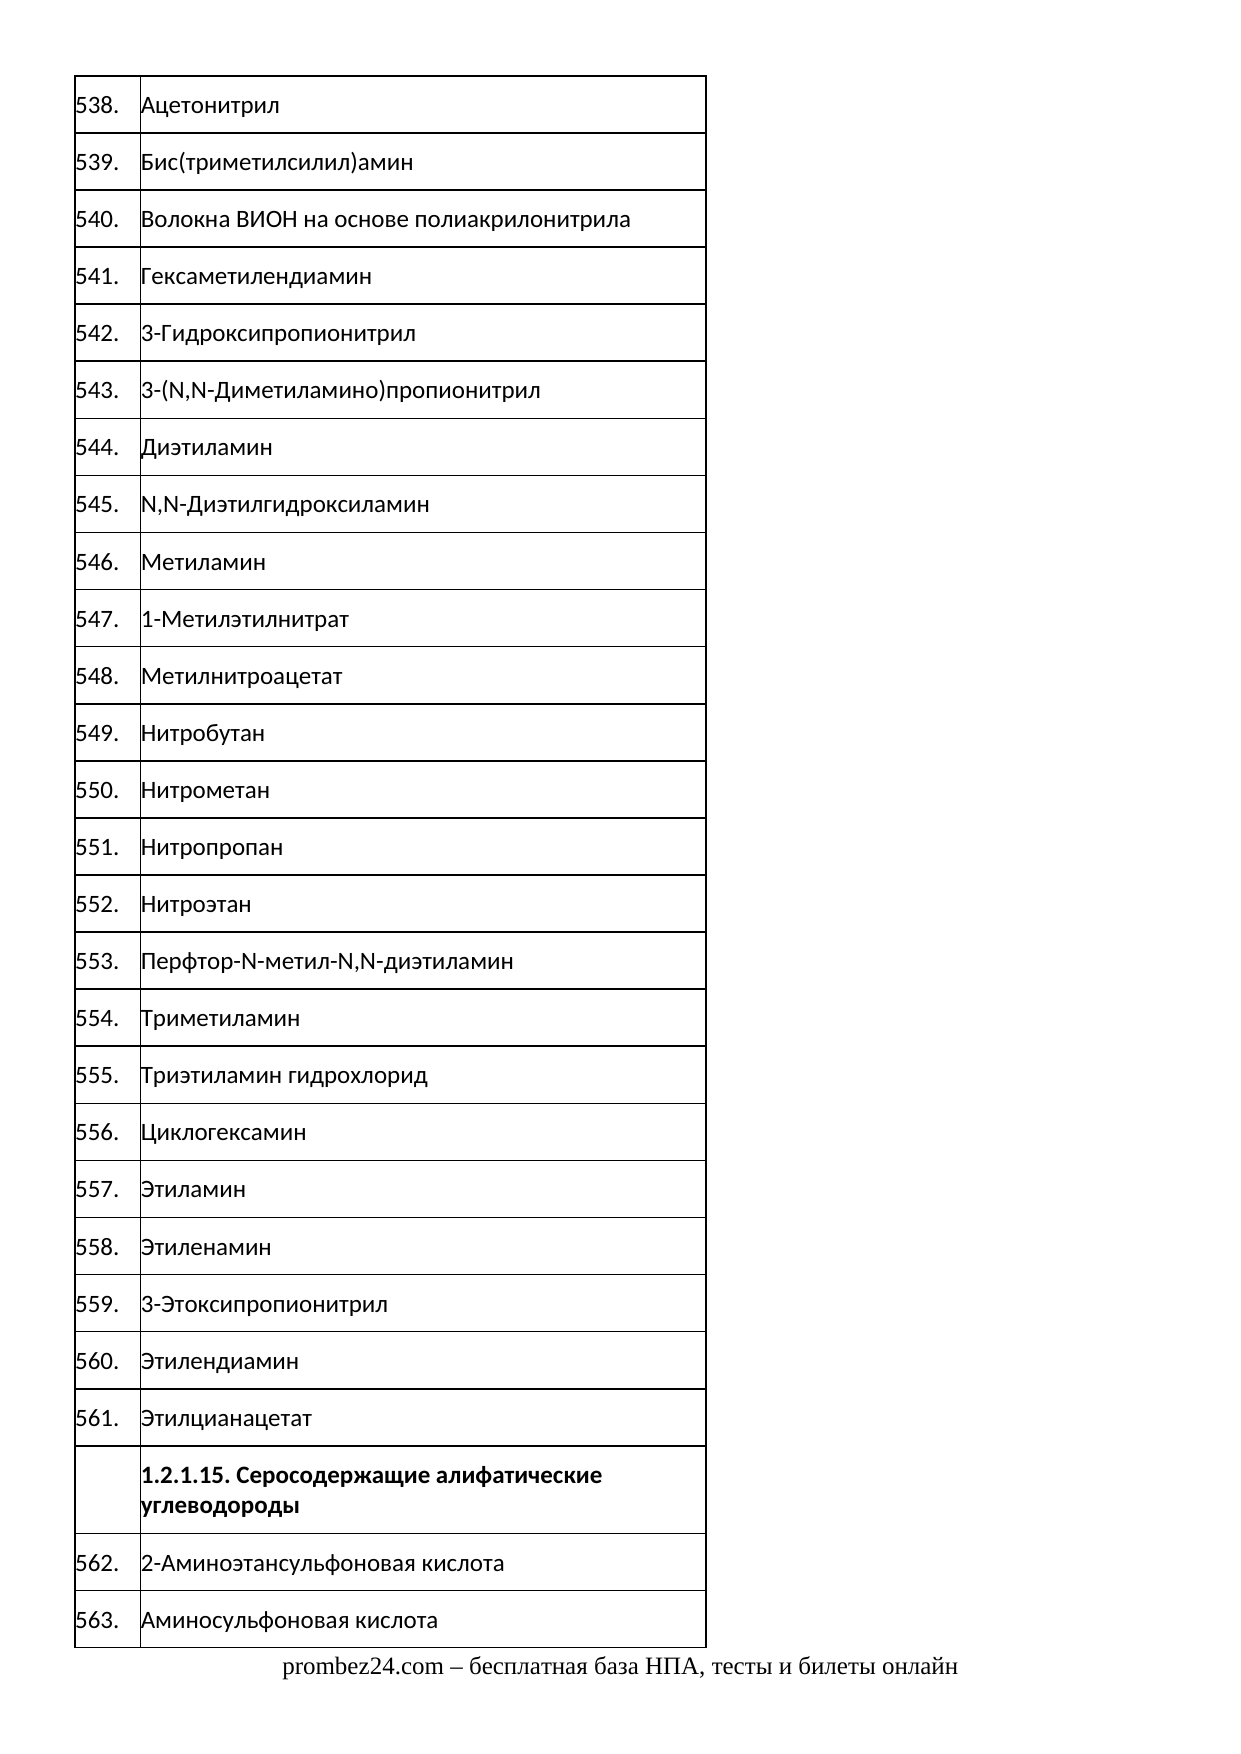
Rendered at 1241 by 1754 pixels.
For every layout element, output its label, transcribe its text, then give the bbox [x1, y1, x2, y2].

table_cell Нитробутан [141, 705, 705, 760]
table_cell 559. [76, 1275, 140, 1331]
table_cell 3-Этоксипропионитрил [141, 1275, 705, 1331]
table_cell 542. [76, 305, 140, 360]
table_cell 544. [76, 419, 140, 474]
table_cell Нитроэтан [141, 876, 705, 931]
table_cell Этиламин [141, 1161, 705, 1217]
table_cell Этилендиамин [141, 1332, 705, 1388]
table_cell 556. [76, 1104, 140, 1159]
table_cell Аминосульфоновая кислота [141, 1591, 705, 1647]
table_cell 541. [76, 248, 140, 303]
table_cell 560. [76, 1332, 140, 1388]
table_cell Метиламин [141, 533, 705, 589]
table_cell 1.2.1.15. Серосодержащие алифатические углеводороды [141, 1447, 705, 1533]
table_cell 540. [76, 191, 140, 246]
table_cell 553. [76, 933, 140, 988]
table_cell Гексаметилендиамин [141, 248, 705, 303]
table_cell 547. [76, 590, 140, 646]
table_cell Диэтиламин [141, 419, 705, 474]
table_cell 538. [76, 77, 140, 132]
table_cell 554. [76, 990, 140, 1045]
table_cell Метилнитроацетат [141, 647, 705, 703]
table_cell 2-Аминоэтансульфоновая кислота [141, 1534, 705, 1590]
table_cell Ацетонитрил [141, 77, 705, 132]
table_cell 3-Гидроксипропионитрил [141, 305, 705, 360]
table_cell 539. [76, 134, 140, 189]
table_cell 562. [76, 1534, 140, 1590]
table_cell 1-Метилэтилнитрат [141, 590, 705, 646]
table_cell 546. [76, 533, 140, 589]
table_cell 555. [76, 1047, 140, 1102]
table_cell 543. [76, 362, 140, 417]
table_cell [76, 1447, 140, 1533]
table_cell N,N-Диэтилгидроксиламин [141, 476, 705, 532]
table_cell 550. [76, 762, 140, 817]
table_cell 563. [76, 1591, 140, 1647]
table_cell 552. [76, 876, 140, 931]
table_cell Этиленамин [141, 1218, 705, 1274]
table_cell 3-(N,N-Диметиламино)пропионитрил [141, 362, 705, 417]
table_cell Циклогексамин [141, 1104, 705, 1159]
table_cell Триметиламин [141, 990, 705, 1045]
table_cell 558. [76, 1218, 140, 1274]
table_cell Нитропропан [141, 819, 705, 874]
table_cell 557. [76, 1161, 140, 1217]
table_cell 551. [76, 819, 140, 874]
table_cell Этилцианацетат [141, 1390, 705, 1445]
table_cell Нитрометан [141, 762, 705, 817]
table_cell 545. [76, 476, 140, 532]
table_cell 548. [76, 647, 140, 703]
table_cell Перфтор-N-метил-N,N-диэтиламин [141, 933, 705, 988]
table_cell Триэтиламин гидрохлорид [141, 1047, 705, 1102]
table_cell Волокна ВИОН на основе полиакрилонитрила [141, 191, 705, 246]
table_cell Бис(триметилсилил)амин [141, 134, 705, 189]
table_cell 561. [76, 1390, 140, 1445]
table_cell 549. [76, 705, 140, 760]
